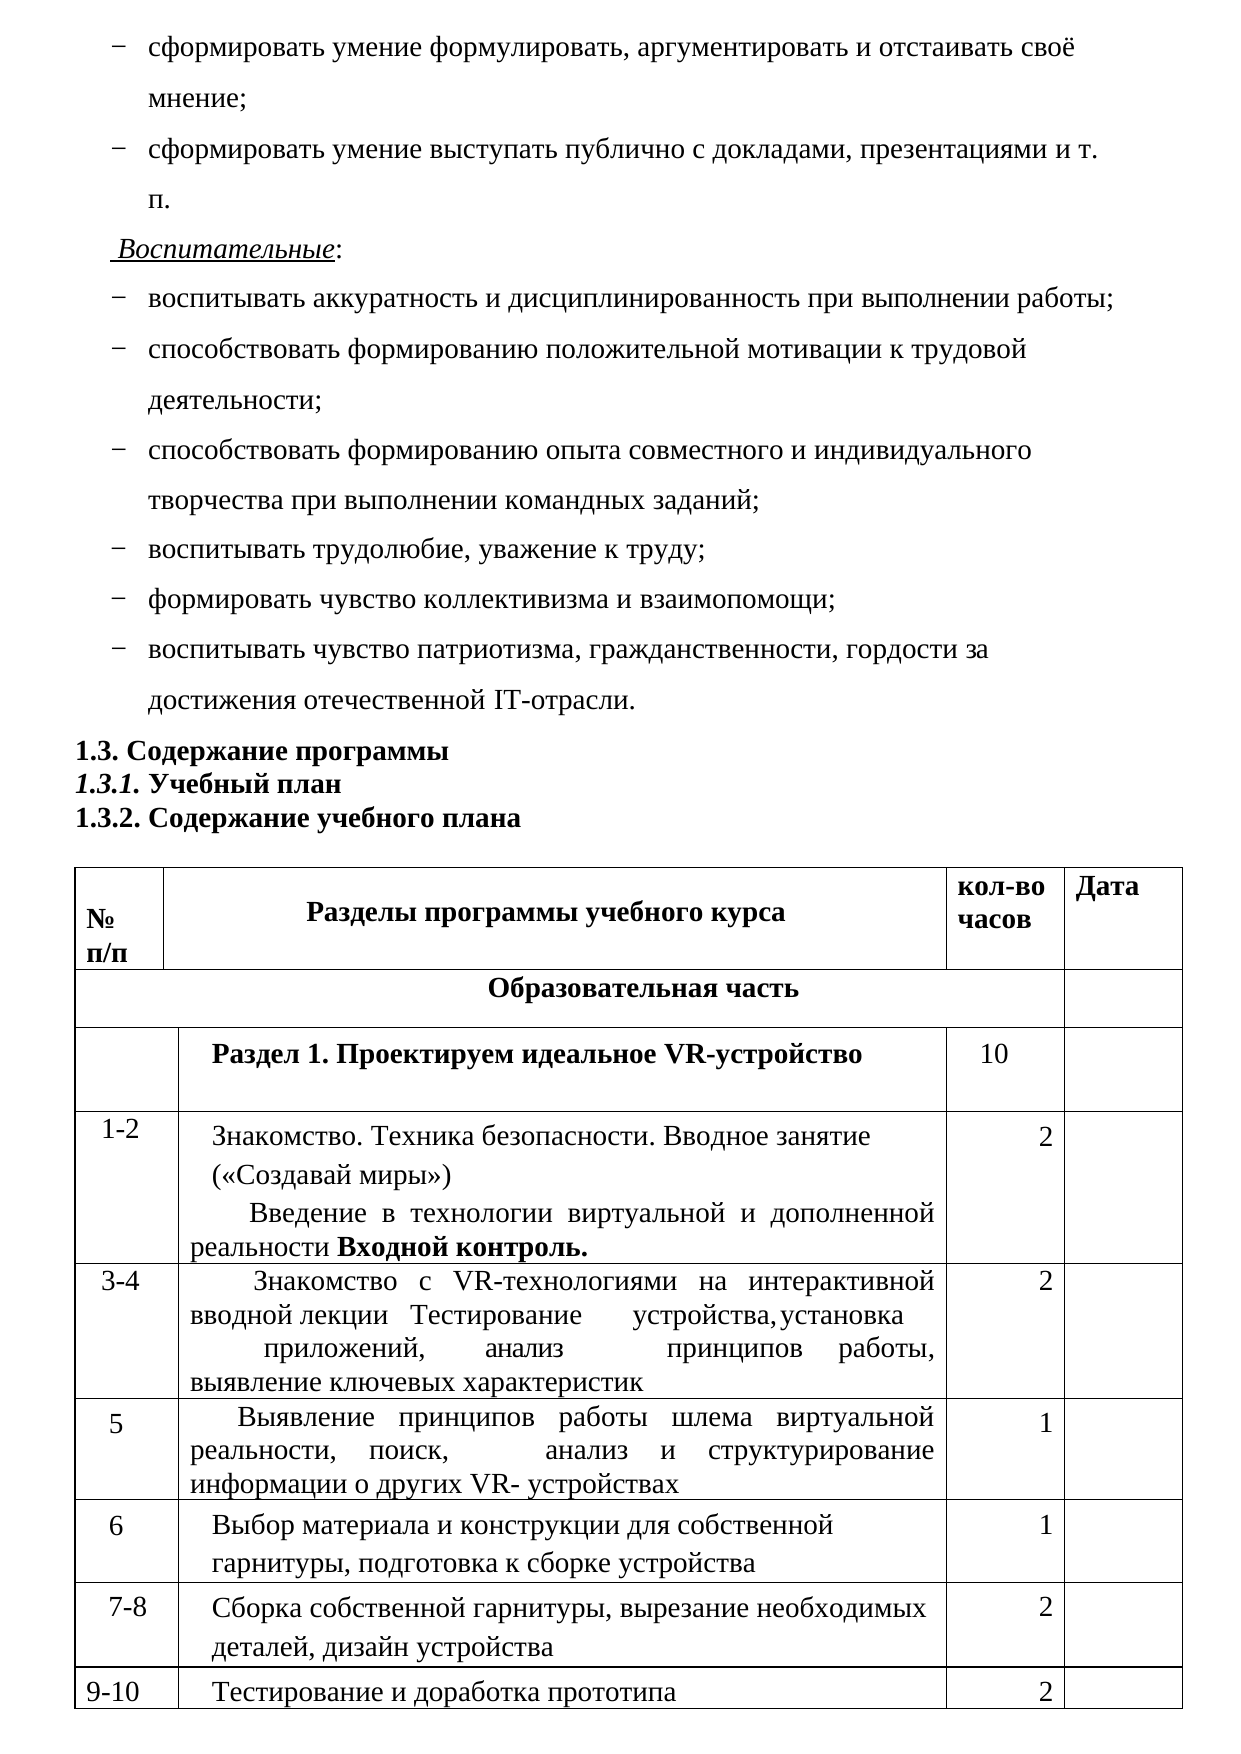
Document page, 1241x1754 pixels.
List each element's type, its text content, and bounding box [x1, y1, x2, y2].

table_cell Раздел 1. Проектируем идеальное VR-устройство [179, 1028, 946, 1111]
table_cell 1 [947, 1500, 1064, 1582]
table_cell Выбор материала и конструкции для собственной гарнитуры, подготовка к сборке устройства [179, 1500, 946, 1582]
list способствовать формированию положительной мотивации к трудовой деятельности; [110, 331, 1075, 415]
table_cell [1065, 1112, 1182, 1262]
table_cell 3-4 [76, 1264, 178, 1398]
table_cell [1065, 1500, 1182, 1582]
list воспитывать чувство патриотизма, гражданственности, гордости за достижения отечественной IТ-отрасли. [110, 632, 1134, 716]
table_cell [1065, 1028, 1182, 1111]
table_header кол-во часов [947, 868, 1064, 969]
list воспитывать трудолюбие, уважение к труду; [110, 532, 1165, 565]
text 1.3.2. Содержание учебного плана [75, 800, 1165, 833]
table_header Дата [1065, 868, 1182, 969]
table_cell [76, 1028, 178, 1111]
table_cell 1 [947, 1399, 1064, 1499]
table_cell [1065, 970, 1182, 1027]
text 1.3. Содержание программы [75, 733, 1165, 766]
table_cell Знакомство. Техника безопасности. Вводное занятие («Создавай миры») Введение в технологии виртуальной и дополненной реальности Входной контроль. [179, 1112, 946, 1262]
table_cell 1-2 [76, 1112, 178, 1262]
table_cell 5 [76, 1399, 178, 1499]
table_cell [1065, 1668, 1182, 1707]
text 1.3.1. Учебный план [75, 766, 1165, 800]
list сформировать умение формулировать, аргументировать и отстаивать своё мнение; [110, 29, 1123, 114]
table_cell 10 [947, 1028, 1064, 1111]
table_cell Знакомство с VR-технологиями на интерактивной вводной лекции Тестирование устройства, установка приложений, анализ принципов работы, выявление ключевых характеристик [179, 1264, 946, 1398]
table_cell [1065, 1399, 1182, 1499]
list способствовать формированию опыта совместного и индивидуального творчества при выполнении командных заданий; [110, 432, 1081, 516]
table_cell 6 [76, 1500, 178, 1582]
table_header Разделы программы учебного курса [164, 868, 946, 969]
text Воспитательные: [110, 232, 1165, 265]
table_cell 2 [947, 1264, 1064, 1398]
table_cell 2 [947, 1668, 1064, 1707]
list воспитывать аккуратность и дисциплинированность при выполнении работы; [110, 281, 1132, 314]
table_header № п/п [76, 868, 163, 969]
table_cell Образовательная часть [76, 970, 1064, 1027]
list формировать чувство коллективизма и взаимопомощи; [110, 582, 1165, 615]
table_cell [1065, 1264, 1182, 1398]
table_cell [1065, 1583, 1182, 1666]
table_cell 2 [947, 1112, 1064, 1262]
table_cell 7-8 [76, 1583, 178, 1666]
list сформировать умение выступать публично с докладами, презентациями и т. п. [110, 131, 1120, 215]
table_cell Тестирование и доработка прототипа [179, 1668, 946, 1707]
table_cell Выявление принципов работы шлема виртуальной реальности, поиск, анализ и структурирование информации о других VR- устройствах [179, 1399, 946, 1499]
table_cell 2 [947, 1583, 1064, 1666]
table_cell Сборка собственной гарнитуры, вырезание необходимых деталей, дизайн устройства [179, 1583, 946, 1666]
table_cell 9-10 [76, 1668, 178, 1707]
